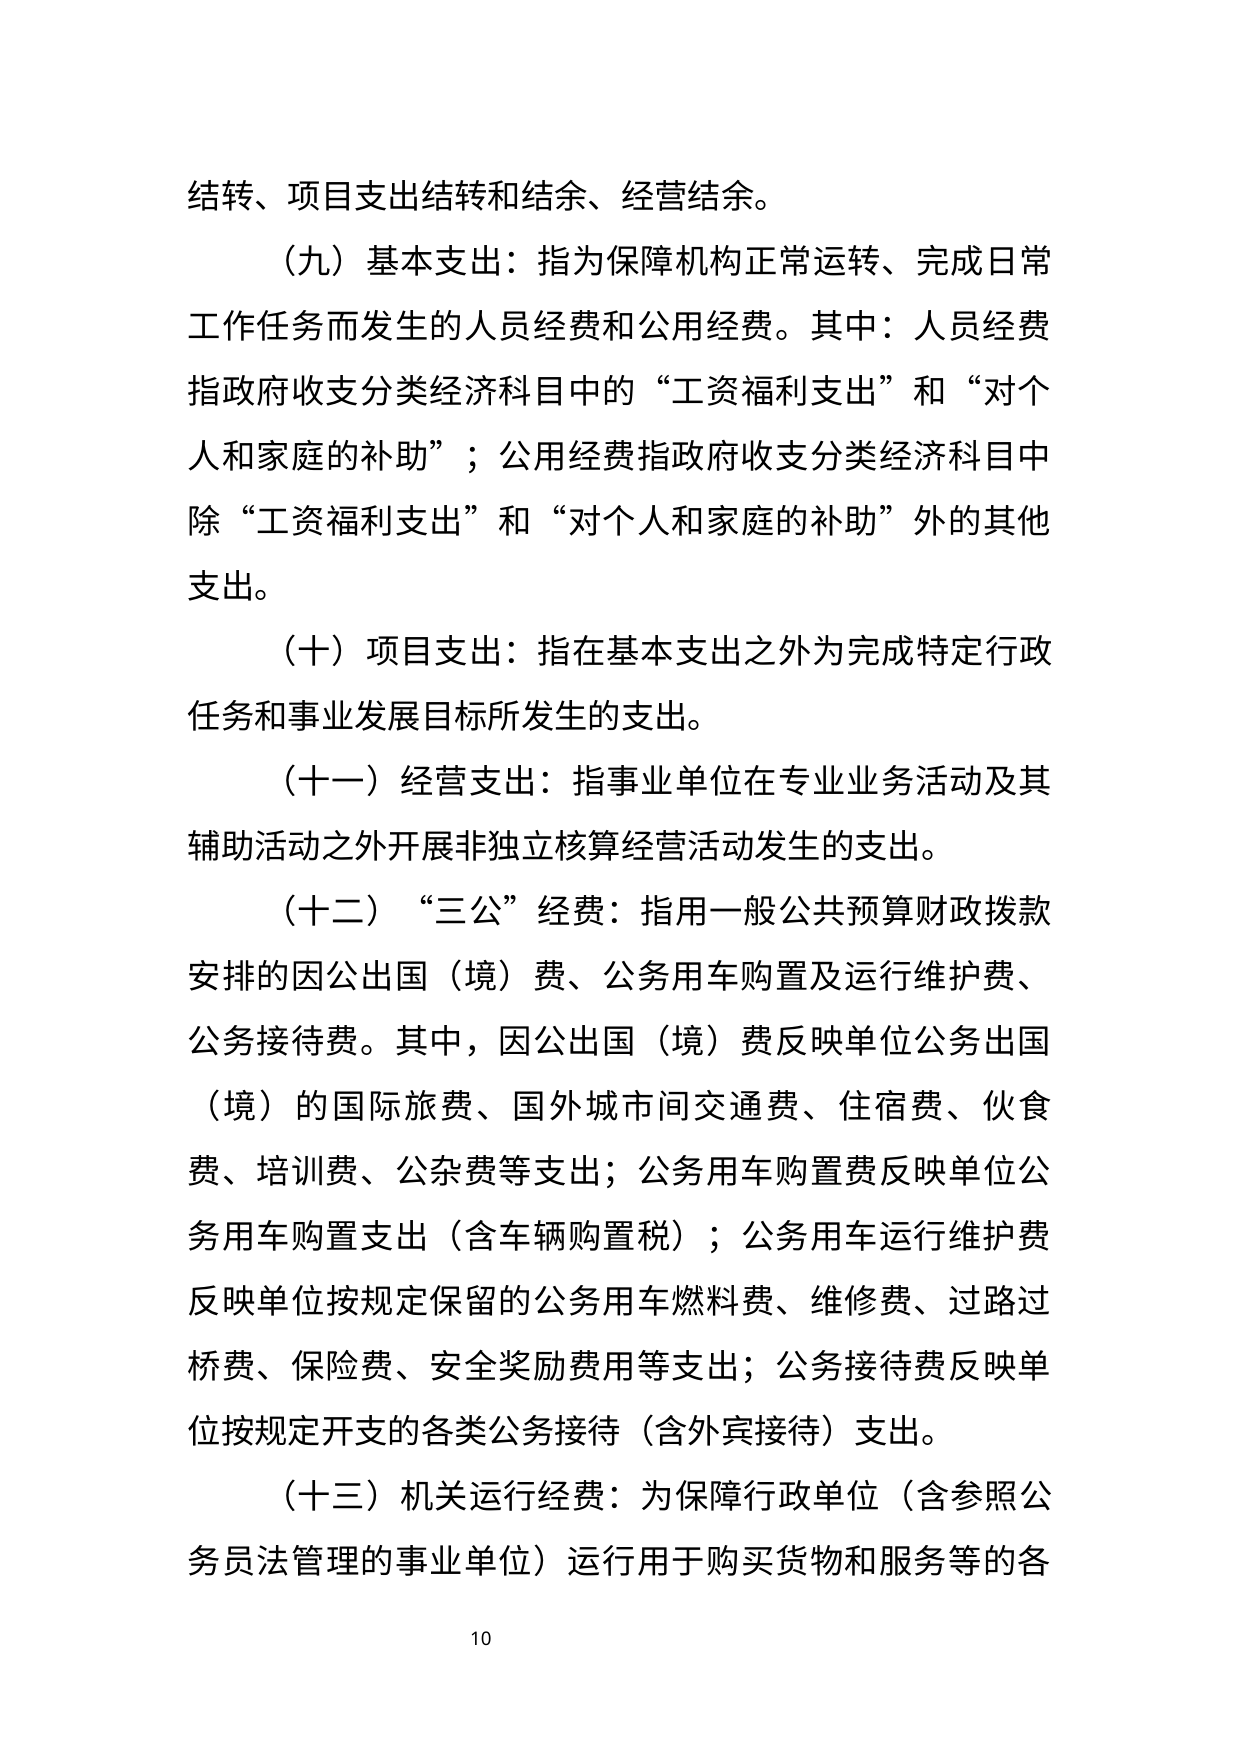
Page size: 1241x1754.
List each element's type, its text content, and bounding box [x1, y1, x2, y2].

text （十一）经营支出：指事业单位在专业业务活动及其辅助活动之外开展非独立核算经营活动发生的支出。 [187, 747, 1053, 877]
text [187, 162, 1053, 227]
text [187, 1462, 1053, 1592]
text （十二）“三公”经费：指用一般公共预算财政拨款安排的因公出国（境）费、公务用车购置及运行维护费、公务接待费。其中，因公出国（境）费反映单位公务出国（境）的国际旅费、国外城市间交通费、住宿费、伙食费、培训费、公杂费等支出；公务用车购置费反映单位公务用车购置支出（含车辆购置税）；公务用车运行维护费反映单位按规定保留的公务用车燃料费、维修费、过路过桥费、保险费、安全奖励费用等支出；公务接待费反映单位按规定开支的各类公务接待（含外宾接待）支出。 [187, 877, 1053, 1462]
text （十）项目支出：指在基本支出之外为完成特定行政任务和事业发展目标所发生的支出。 [187, 617, 1053, 747]
text （九）基本支出：指为保障机构正常运转、完成日常工作任务而发生的人员经费和公用经费。其中：人员经费指政府收支分类经济科目中的“工资福利支出”和“对个人和家庭的补助”；公用经费指政府收支分类经济科目中除“工资福利支出”和“对个人和家庭的补助”外的其他支出。 [187, 227, 1053, 617]
